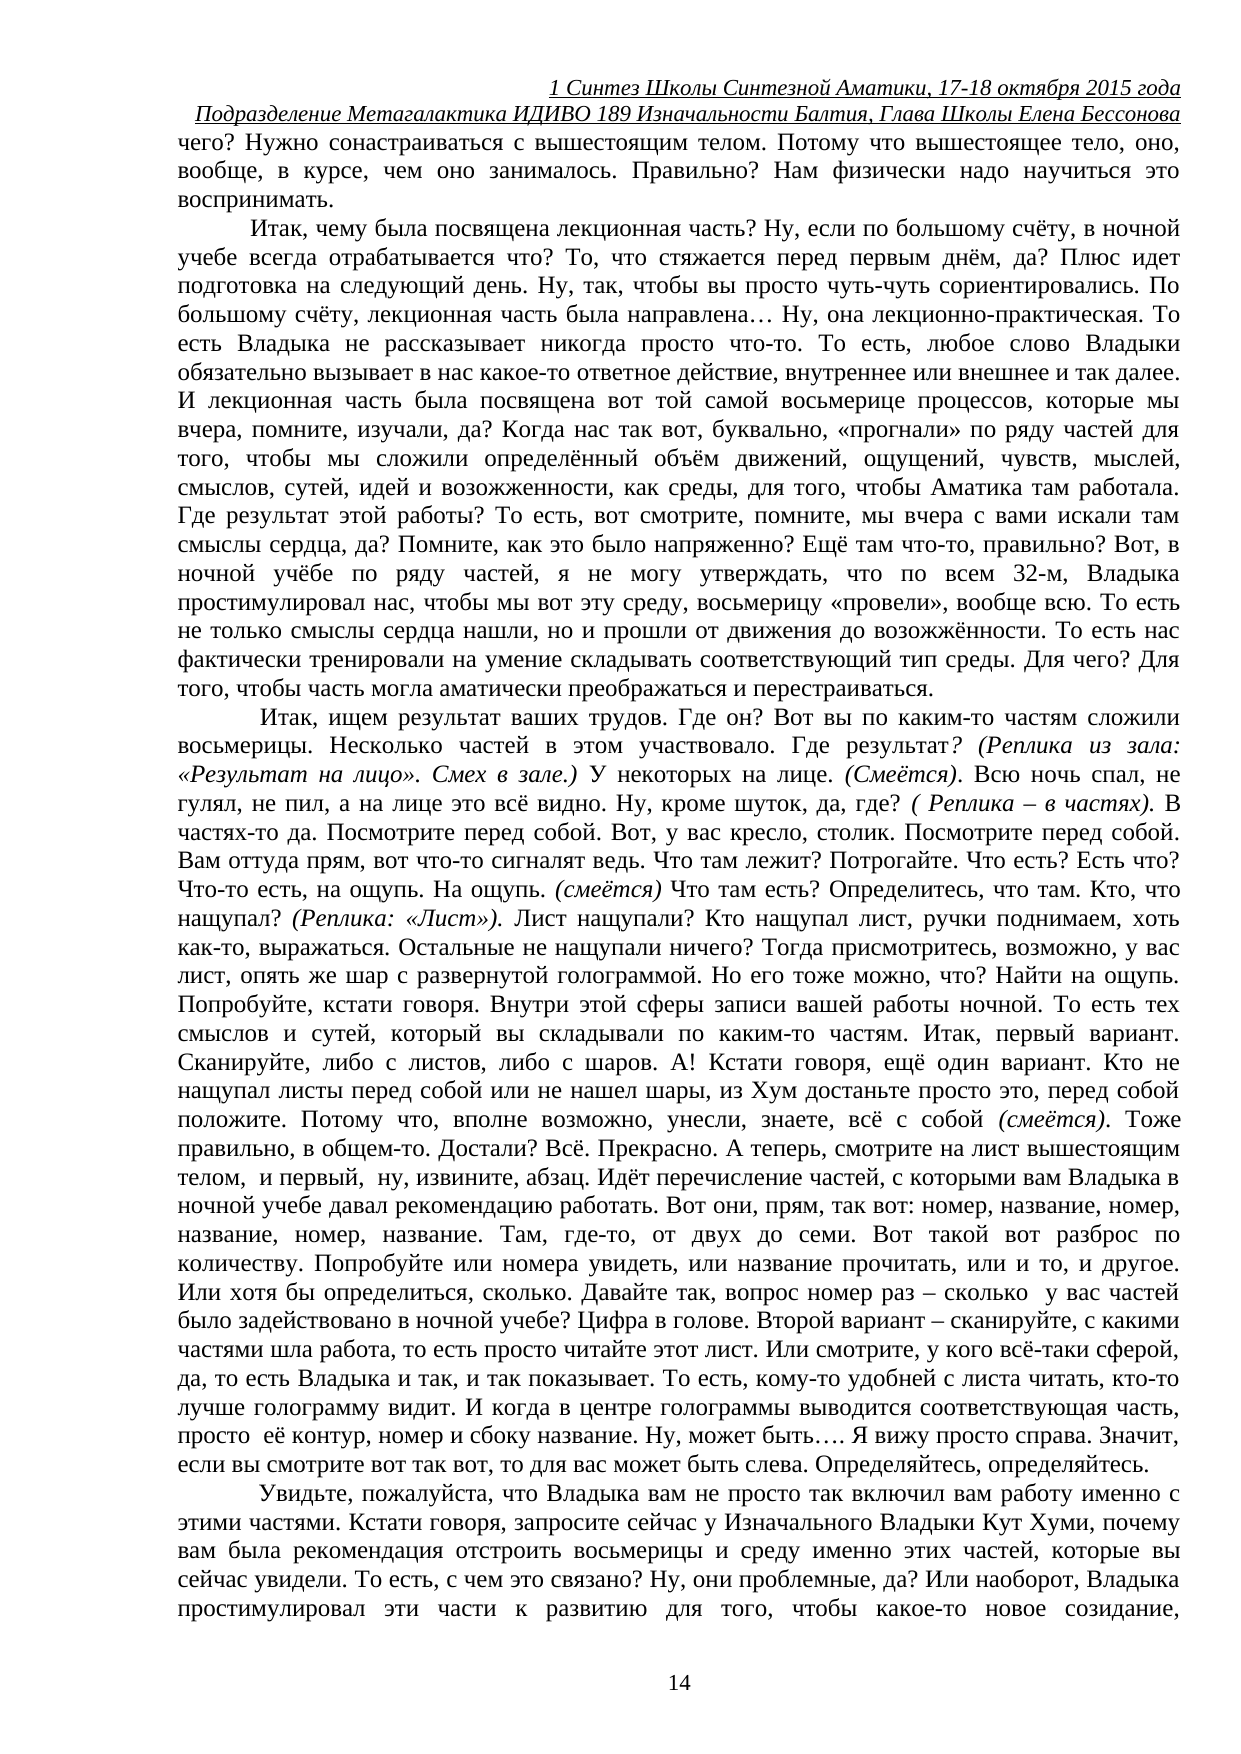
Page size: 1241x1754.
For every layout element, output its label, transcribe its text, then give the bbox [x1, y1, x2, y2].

text Итак, чему была посвящена лекционная часть? Ну, если по большому счёту, в ночной учебе всегда отрабатывается что? То, что стяжается перед первым днём, да? Плюс идет подготовка на следующий день. Ну, так, чтобы вы просто чуть-чуть сориентировались. По большому счёту, лекционная часть была направлена… Ну, она лекционно-практическая. То есть Владыка не рассказывает никогда просто что-то. То есть, любое слово Владыки обязательно вызывает в нас какое-то ответное действие, внутреннее или внешнее и так далее. И лекционная часть была посвящена вот той самой восьмерице процессов, которые мы вчера, помните, изучали, да? Когда нас так вот, буквально, «прогнали» по ряду частей для того, чтобы мы сложили определённый объём движений, ощущений, чувств, мыслей, смыслов, сутей, идей и возожженности, как среды, для того, чтобы Аматика там работала. Где результат этой работы? То есть, вот смотрите, помните, мы вчера с вами искали там смыслы сердца, да? Помните, как это было напряженно? Ещё там что-то, правильно? Вот, в ночной учёбе по ряду частей, я не могу утверждать, что по всем 32-м, Владыка простимулировал нас, чтобы мы вот эту среду, восьмерицу «провели», вообще всю. То есть не только смыслы сердца нашли, но и прошли от движения до возожжённости. То есть нас фактически тренировали на умение складывать соответствующий тип среды. Для чего? Для того, чтобы часть могла аматически преображаться и перестраиваться. [177, 213, 1181, 702]
text Итак, ищем результат ваших трудов. Где он? Вот вы по каким-то частям сложили восьмерицы. Несколько частей в этом участвовало. Где результат? (Реплика из зала: «Результат на лицо». Смех в зале.) У некоторых на лице. (Смеётся). Всю ночь спал, не гулял, не пил, а на лице это всё видно. Ну, кроме шуток, да, где? ( Реплика – в частях). В частях-то да. Посмотрите перед собой. Вот, у вас кресло, столик. Посмотрите перед собой. Вам оттуда прям, вот что-то сигналят ведь. Что там лежит? Потрогайте. Что есть? Есть что? Что-то есть, на ощупь. На ощупь. (смеётся) Что там есть? Определитесь, что там. Кто, что нащупал? (Реплика: «Лист»). Лист нащупали? Кто нащупал лист, ручки поднимаем, хоть как-то, выражаться. Остальные не нащупали ничего? Тогда присмотритесь, возможно, у вас лист, опять же шар с развернутой голограммой. Но его тоже можно, что? Найти на ощупь. Попробуйте, кстати говоря. Внутри этой сферы записи вашей работы ночной. То есть тех смыслов и сутей, который вы складывали по каким-то частям. Итак, первый вариант. Сканируйте, либо с листов, либо с шаров. А! Кстати говоря, ещё один вариант. Кто не нащупал листы перед собой или не нашел шары, из Хум достаньте просто это, перед собой положите. Потому что, вполне возможно, унесли, знаете, всё с собой (смеётся). Тоже правильно, в общем-то. Достали? Всё. Прекрасно. А теперь, смотрите на лист вышестоящим телом, и первый, ну, извините, абзац. Идёт перечисление частей, с которыми вам Владыка в ночной учебе давал рекомендацию работать. Вот они, прям, так вот: номер, название, номер, название, номер, название. Там, где-то, от двух до семи. Вот такой вот разброс по количеству. Попробуйте или номера увидеть, или название прочитать, или и то, и другое. Или хотя бы определиться, сколько. Давайте так, вопрос номер раз – сколько у вас частей было задействовано в ночной учебе? Цифра в голове. Второй вариант – сканируйте, с какими частями шла работа, то есть просто читайте этот лист. Или смотрите, у кого всё-таки сферой, да, то есть Владыка и так, и так показывает. То есть, кому-то удобней с листа читать, кто-то лучше голограмму видит. И когда в центре голограммы выводится соответствующая часть, просто её контур, номер и сбоку название. Ну, может быть…. Я вижу просто справа. Значит, если вы смотрите вот так вот, то для вас может быть слева. Определяйтесь, определяйтесь. [177, 702, 1181, 1478]
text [177, 127, 1181, 213]
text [177, 1478, 1181, 1622]
